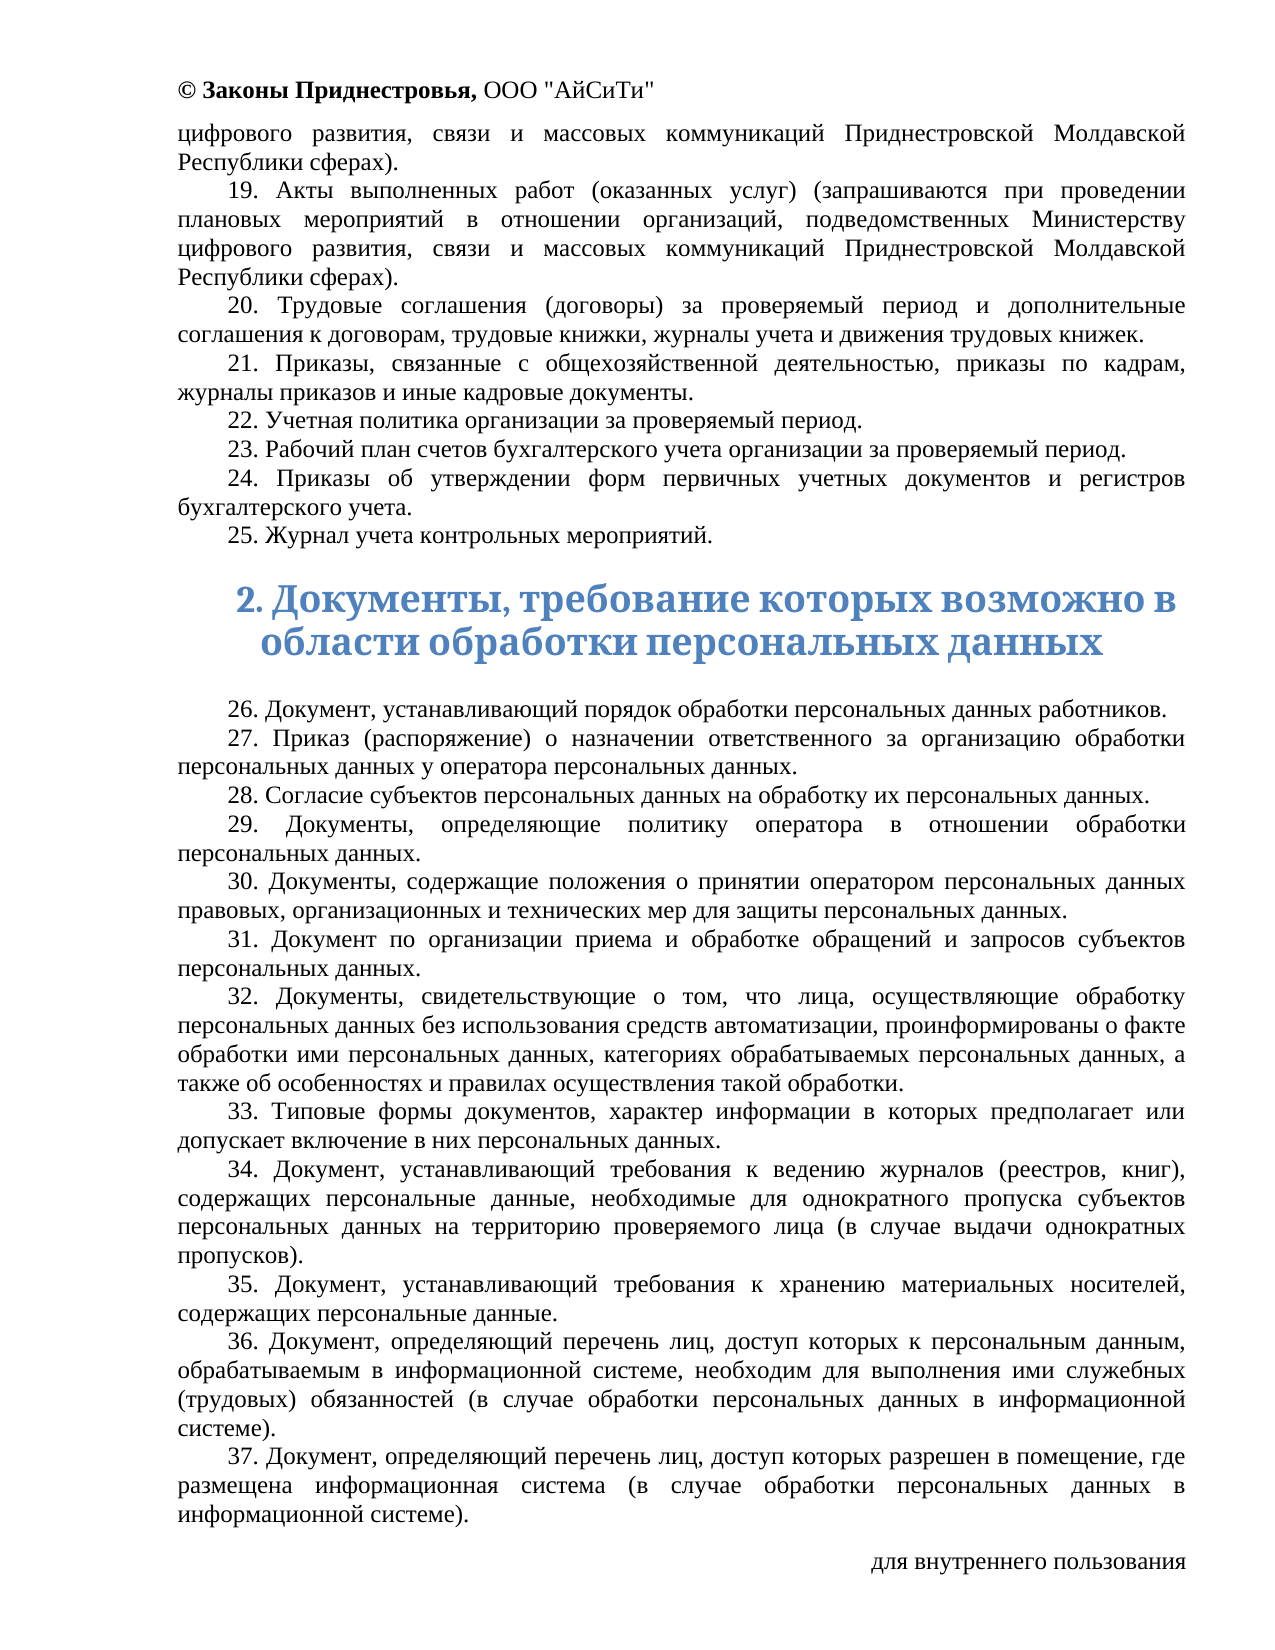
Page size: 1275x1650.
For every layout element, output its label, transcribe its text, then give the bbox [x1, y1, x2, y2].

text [177, 118, 1186, 176]
text 29. Документы, определяющие политику оператора в отношении обработки персональных данных. [177, 809, 1186, 866]
text 21. Приказы, связанные с общехозяйственной деятельностью, приказы по кадрам, журналы приказов и иные кадровые документы. [177, 348, 1186, 406]
text 24. Приказы об утверждении форм первичных учетных документов и регистров бухгалтерского учета. [177, 463, 1186, 521]
text 20. Трудовые соглашения (договоры) за проверяемый период и дополнительные соглашения к договорам, трудовые книжки, журналы учета и движения трудовых книжек. [177, 291, 1186, 348]
text 28. Согласие субъектов персональных данных на обработку их персональных данных. [177, 780, 1186, 809]
text 31. Документ по организации приема и обработке обращений и запросов субъектов персональных данных. [177, 924, 1186, 981]
text 25. Журнал учета контрольных мероприятий. [177, 521, 1186, 549]
text 34. Документ, устанавливающий требования к ведению журналов (реестров, книг), содержащих персональные данные, необходимые для однократного пропуска субъектов персональных данных на территорию проверяемого лица (в случае выдачи однократных пропусков). [177, 1154, 1186, 1269]
text 33. Типовые формы документов, характер информации в которых предполагает или допускает включение в них персональных данных. [177, 1096, 1186, 1154]
text 19. Акты выполненных работ (оказанных услуг) (запрашиваются при проведении плановых мероприятий в отношении организаций, подведомственных Министерству цифрового развития, связи и массовых коммуникаций Приднестровской Молдавской Республики сферах). [177, 176, 1186, 291]
text 36. Документ, определяющий перечень лиц, доступ которых к персональным данным, обрабатываемым в информационной системе, необходим для выполнения ими служебных (трудовых) обязанностей (в случае обработки персональных данных в информационной системе). [177, 1326, 1186, 1441]
text 30. Документы, содержащие положения о принятии оператором персональных данных правовых, организационных и технических мер для защиты персональных данных. [177, 866, 1186, 924]
text 37. Документ, определяющий перечень лиц, доступ которых разрешен в помещение, где размещена информационная система (в случае обработки персональных данных в информационной системе). [177, 1441, 1186, 1528]
subtitle 2. Документы, требование которых возможно в области обработки персональных данных [177, 578, 1186, 665]
text 32. Документы, свидетельствующие о том, что лица, осуществляющие обработку персональных данных без использования средств автоматизации, проинформированы о факте обработки ими персональных данных, категориях обрабатываемых персональных данных, а также об особенностях и правилах осуществления такой обработки. [177, 981, 1186, 1096]
text 27. Приказ (распоряжение) о назначении ответственного за организацию обработки персональных данных у оператора персональных данных. [177, 723, 1186, 780]
text 22. Учетная политика организации за проверяемый период. [177, 406, 1186, 434]
text 23. Рабочий план счетов бухгалтерского учета организации за проверяемый период. [177, 434, 1186, 463]
text 26. Документ, устанавливающий порядок обработки персональных данных работников. [177, 694, 1186, 723]
text 35. Документ, устанавливающий требования к хранению материальных носителей, содержащих персональные данные. [177, 1269, 1186, 1326]
